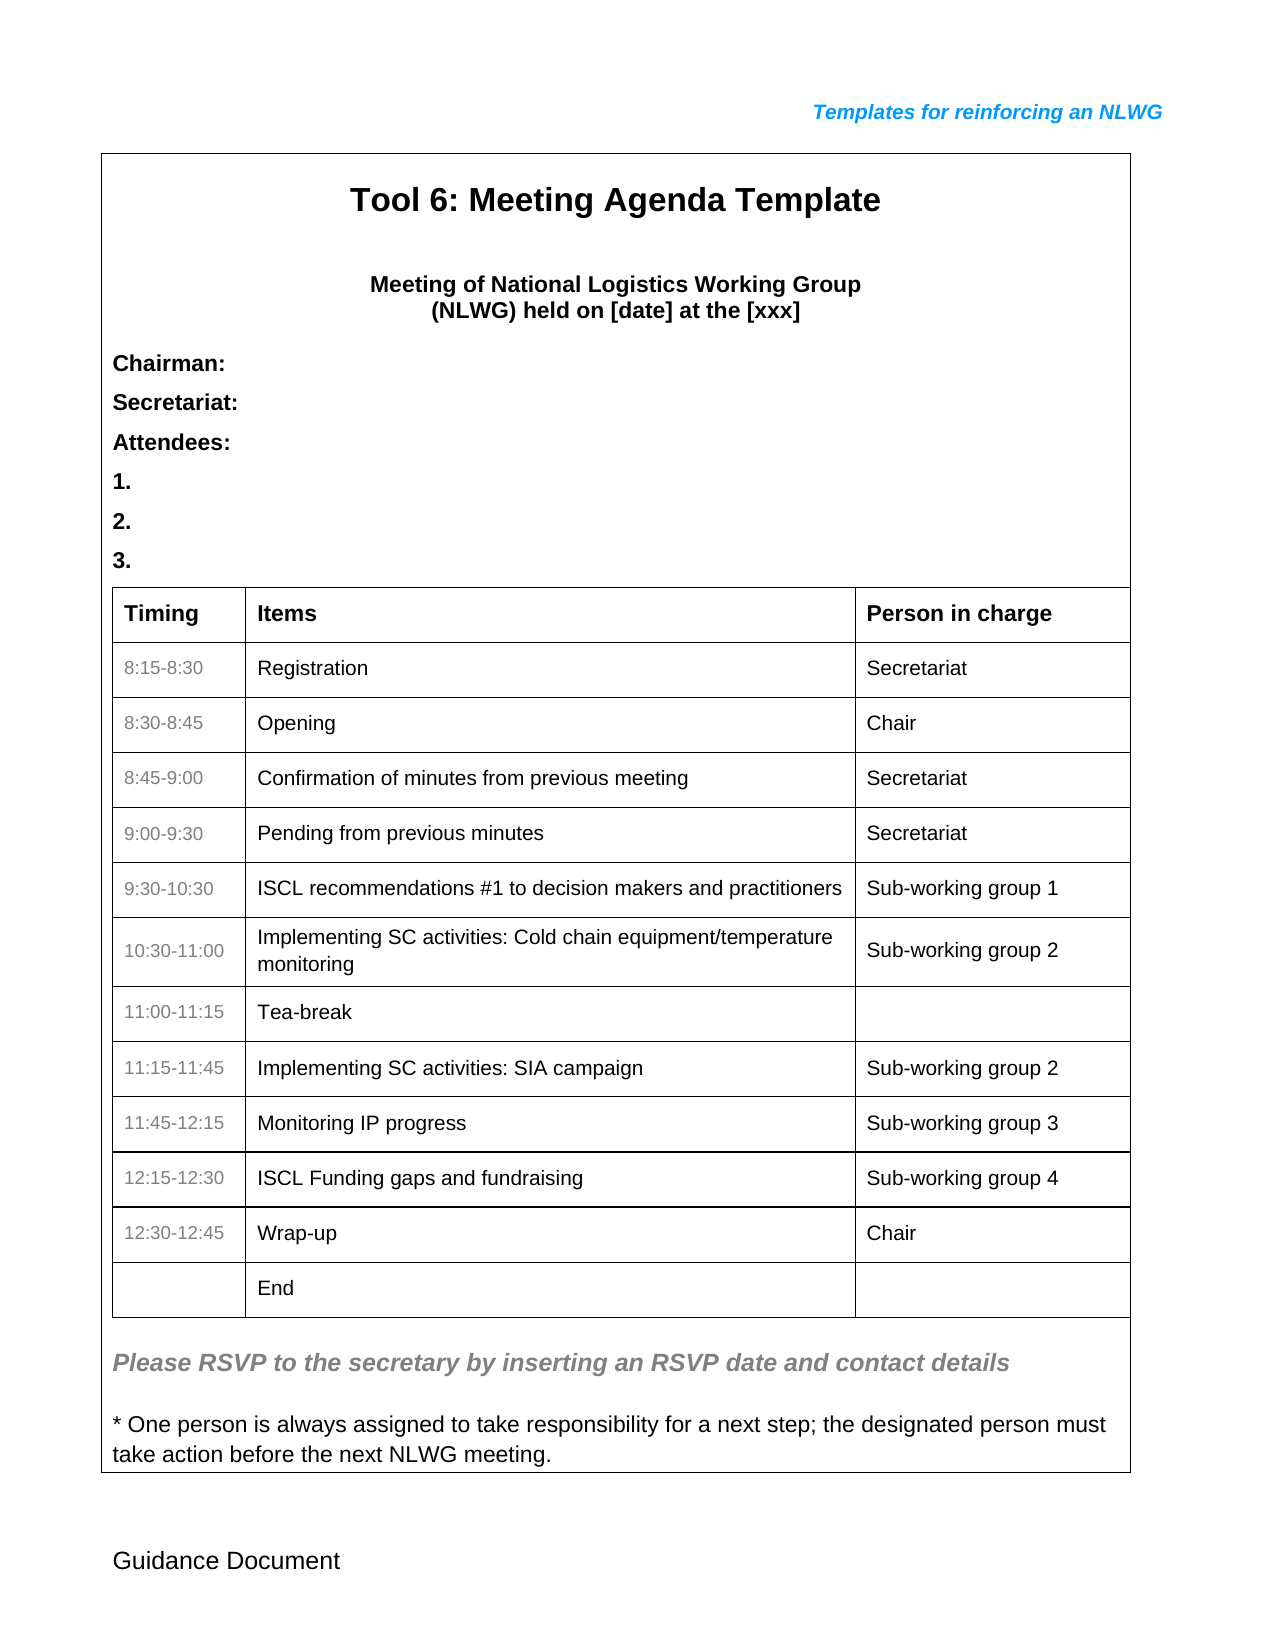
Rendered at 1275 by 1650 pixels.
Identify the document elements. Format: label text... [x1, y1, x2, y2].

table_cell Meeting of National Logistics Working Group (NLWG) held on [date] at the [xxx] Chairman: Secretariat: Attendees: 1. 2. 3. Please RSVP to the secretary by inserting an RSVP date and contact details * One person is always assigned to take responsibility for a next step; the designated person must take action before the next NLWG meeting. [102, 232, 1130, 1472]
table_header Tool 6: Meeting Agenda Template [102, 154, 1130, 232]
